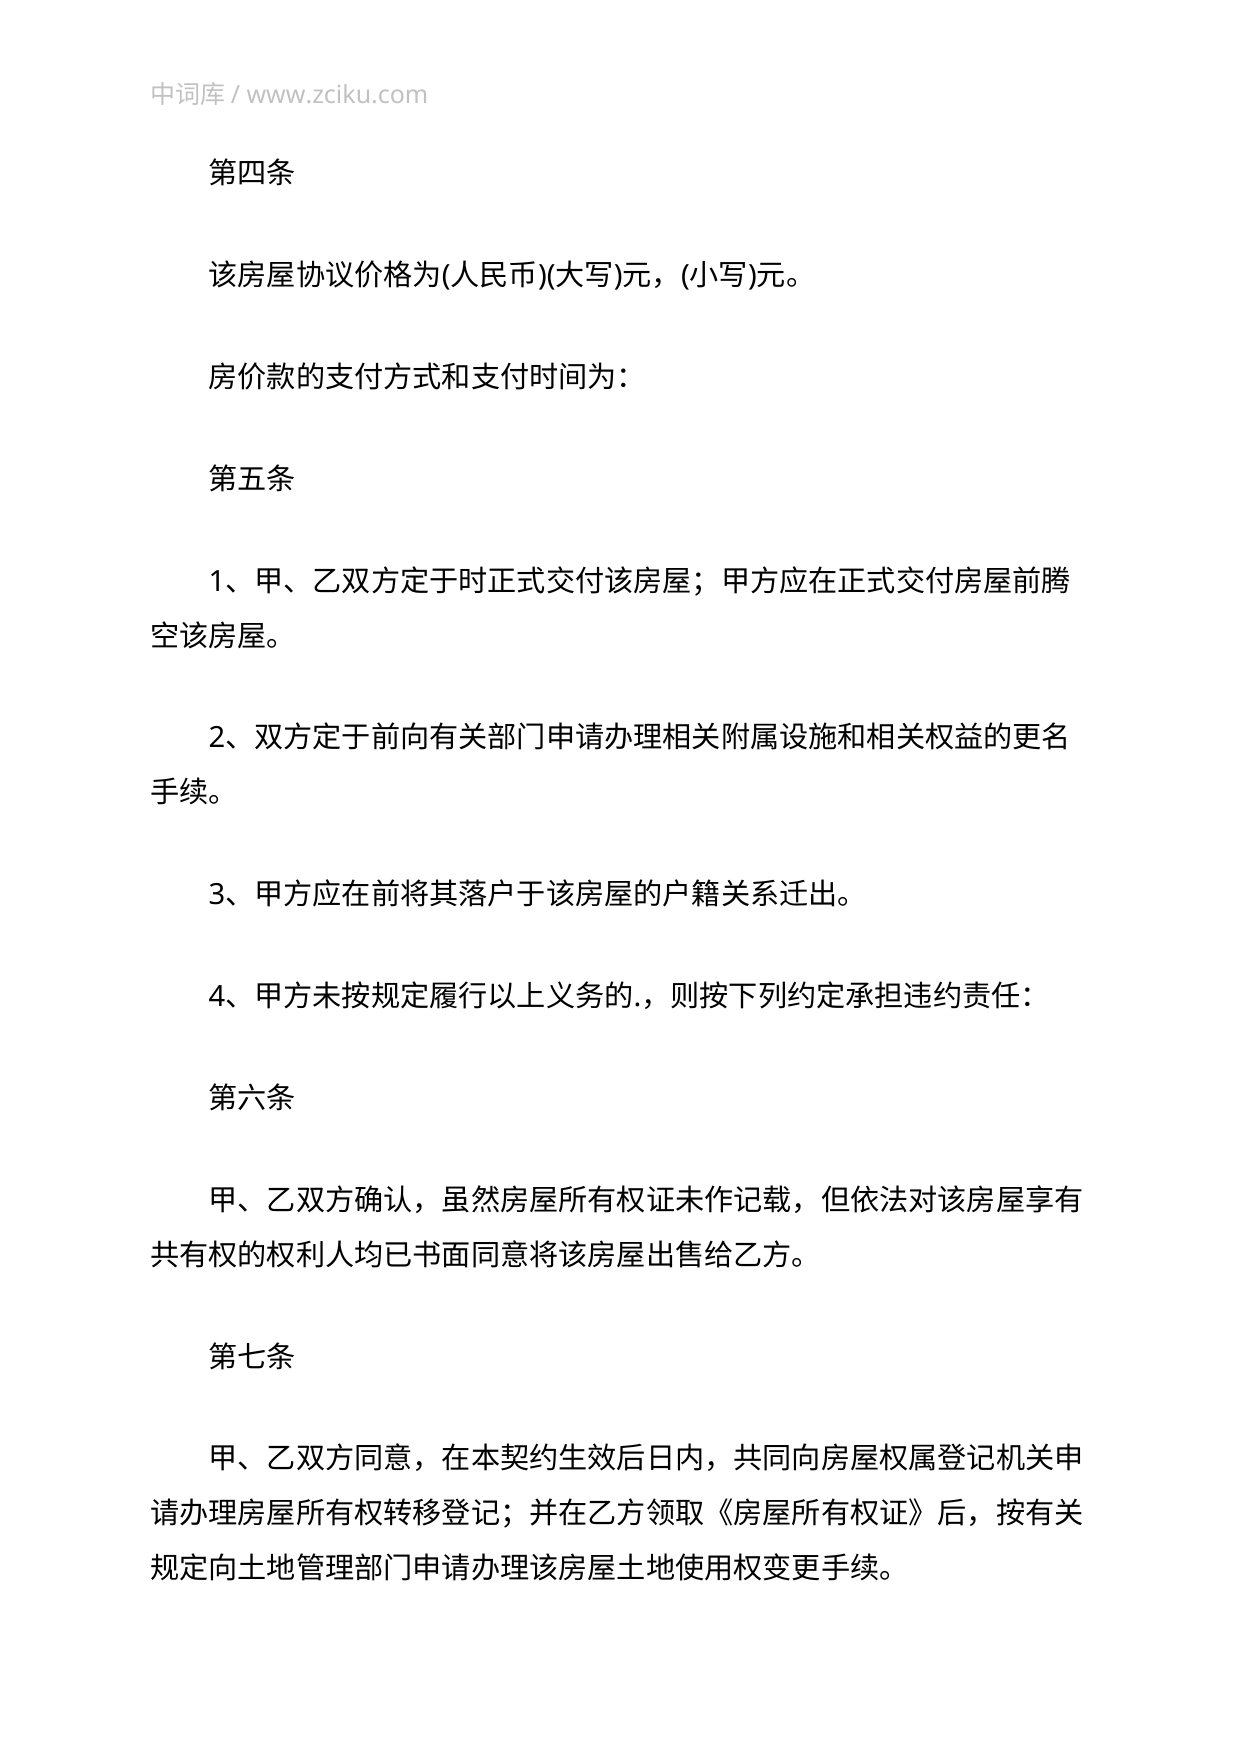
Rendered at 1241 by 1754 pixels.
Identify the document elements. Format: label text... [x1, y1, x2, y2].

text 2、双方定于前向有关部门申请办理相关附属设施和相关权益的更名手续。 [150, 714, 1090, 811]
text 4、甲方未按规定履行以上义务的.，则按下列约定承担违约责任： [150, 973, 1090, 1015]
text 1、甲、乙双方定于时正式交付该房屋；甲方应在正式交付房屋前腾空该房屋。 [150, 557, 1090, 654]
text 甲、乙双方同意，在本契约生效后日内，共同向房屋权属登记机关申请办理房屋所有权转移登记；并在乙方领取《房屋所有权证》后，按有关规定向土地管理部门申请办理该房屋土地使用权变更手续。 [150, 1435, 1090, 1587]
text 第四条 [150, 150, 1090, 192]
text 3、甲方应在前将其落户于该房屋的户籍关系迁出。 [150, 871, 1090, 913]
text 房价款的支付方式和支付时间为： [150, 354, 1090, 396]
text 该房屋协议价格为(人民币)(大写)元，(小写)元。 [150, 252, 1090, 294]
text 甲、乙双方确认，虽然房屋所有权证未作记载，但依法对该房屋享有共有权的权利人均已书面同意将该房屋出售给乙方。 [150, 1177, 1090, 1274]
text 第六条 [150, 1075, 1090, 1117]
text 第五条 [150, 456, 1090, 498]
text 第七条 [150, 1333, 1090, 1376]
